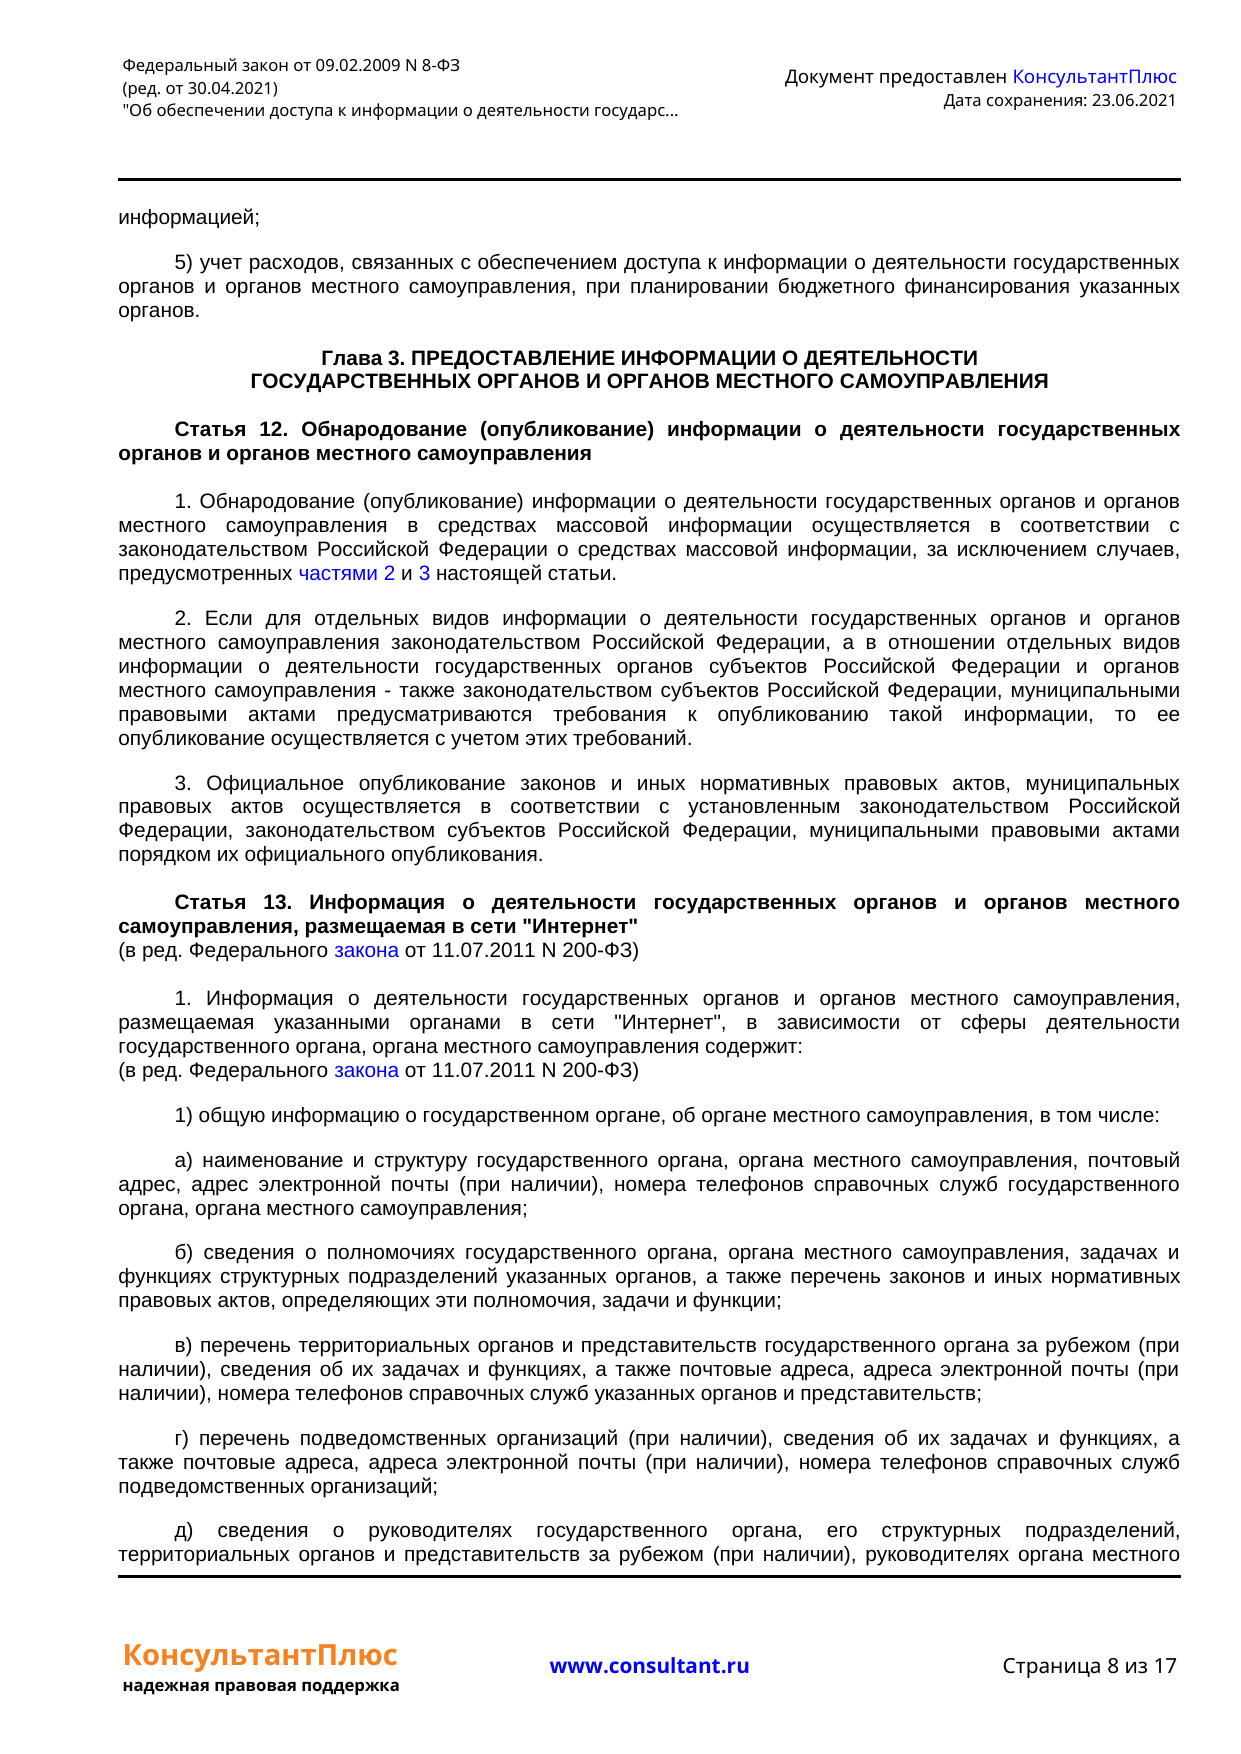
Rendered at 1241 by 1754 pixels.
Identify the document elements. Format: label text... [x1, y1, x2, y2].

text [118, 205, 1181, 229]
title Статья 13. Информация о деятельности государственных органов и органов местного самоуправления, размещаемая в сети "Интернет" [118, 890, 1181, 938]
text б) сведения о полномочиях государственного органа, органа местного самоуправления, задачах и функциях структурных подразделений указанных органов, а также перечень законов и иных нормативных правовых актов, определяющих эти полномочия, задачи и функции; [118, 1240, 1181, 1312]
text а) наименование и структуру государственного органа, органа местного самоуправления, почтовый адрес, адрес электронной почты (при наличии), номера телефонов справочных служб государственного органа, органа местного самоуправления; [118, 1147, 1181, 1219]
text (в ред. Федерального закона от 11.07.2011 N 200-ФЗ) [118, 938, 1181, 962]
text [118, 1518, 1181, 1566]
text в) перечень территориальных органов и представительств государственного органа за рубежом (при наличии), сведения об их задачах и функциях, а также почтовые адреса, адреса электронной почты (при наличии), номера телефонов справочных служб указанных органов и представительств; [118, 1333, 1181, 1405]
text 1. Обнародование (опубликование) информации о деятельности государственных органов и органов местного самоуправления в средствах массовой информации осуществляется в соответствии с законодательством Российской Федерации о средствах массовой информации, за исключением случаев, предусмотренных частями 2 и 3 настоящей статьи. [118, 489, 1181, 585]
title Глава 3. ПРЕДОСТАВЛЕНИЕ ИНФОРМАЦИИ О ДЕЯТЕЛЬНОСТИ [118, 345, 1181, 369]
text 5) учет расходов, связанных с обеспечением доступа к информации о деятельности государственных органов и органов местного самоуправления, при планировании бюджетного финансирования указанных органов. [118, 249, 1181, 321]
text 2. Если для отдельных видов информации о деятельности государственных органов и органов местного самоуправления законодательством Российской Федерации, а в отношении отдельных видов информации о деятельности государственных органов субъектов Российской Федерации и органов местного самоуправления - также законодательством субъектов Российской Федерации, муниципальными правовыми актами предусматриваются требования к опубликованию такой информации, то ее опубликование осуществляется с учетом этих требований. [118, 606, 1181, 749]
text 1. Информация о деятельности государственных органов и органов местного самоуправления, размещаемая указанными органами в сети "Интернет", в зависимости от сферы деятельности государственного органа, органа местного самоуправления содержит: [118, 986, 1181, 1058]
text 3. Официальное опубликование законов и иных нормативных правовых актов, муниципальных правовых актов осуществляется в соответствии с установленным законодательством Российской Федерации, законодательством субъектов Российской Федерации, муниципальными правовыми актами порядком их официального опубликования. [118, 770, 1181, 866]
text 1) общую информацию о государственном органе, об органе местного самоуправления, в том числе: [118, 1103, 1181, 1127]
text г) перечень подведомственных организаций (при наличии), сведения об их задачах и функциях, а также почтовые адреса, адреса электронной почты (при наличии), номера телефонов справочных служб подведомственных организаций; [118, 1426, 1181, 1497]
title Статья 12. Обнародование (опубликование) информации о деятельности государственных органов и органов местного самоуправления [118, 417, 1181, 465]
text (в ред. Федерального закона от 11.07.2011 N 200-ФЗ) [118, 1058, 1181, 1082]
title ГОСУДАРСТВЕННЫХ ОРГАНОВ И ОРГАНОВ МЕСТНОГО САМОУПРАВЛЕНИЯ [118, 369, 1181, 393]
